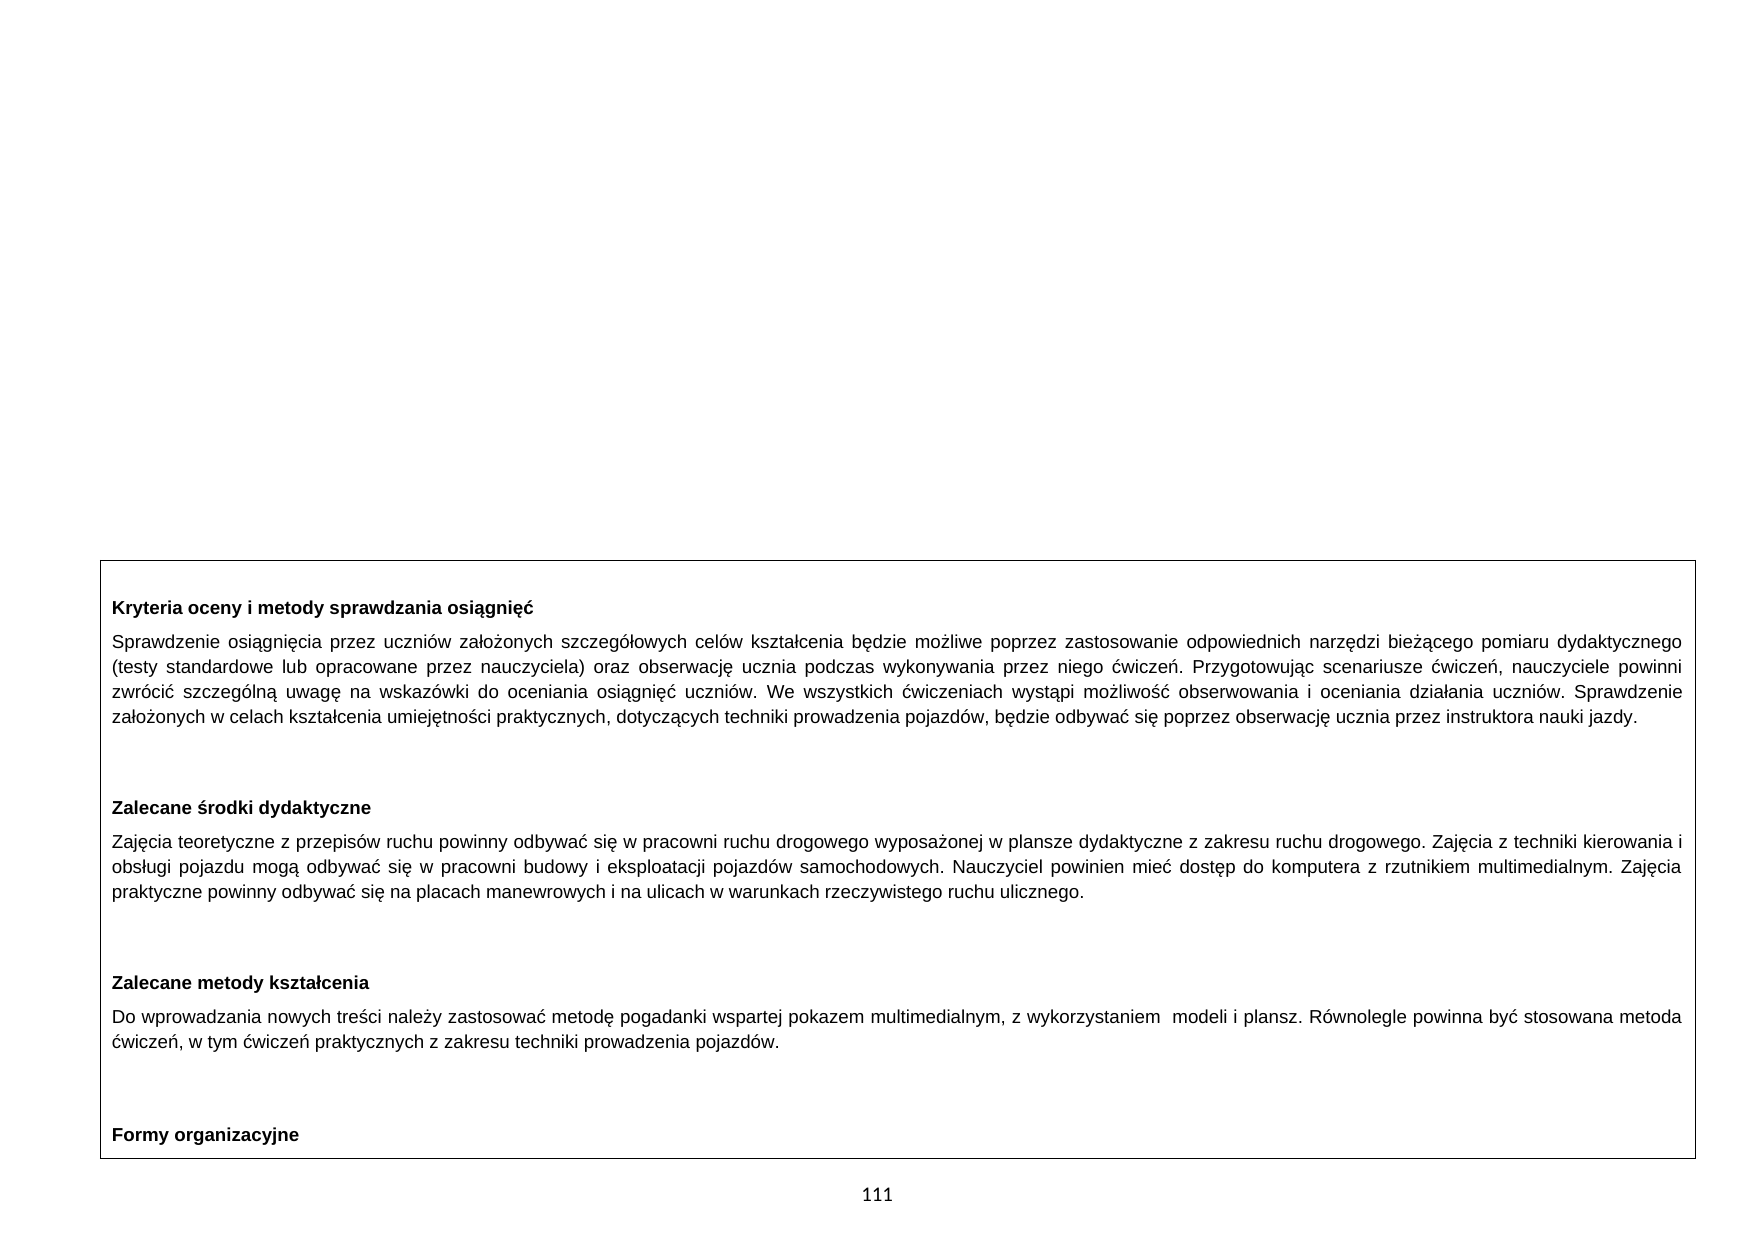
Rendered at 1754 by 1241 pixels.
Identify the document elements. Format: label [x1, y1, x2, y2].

table_header [101, 561, 1695, 1157]
